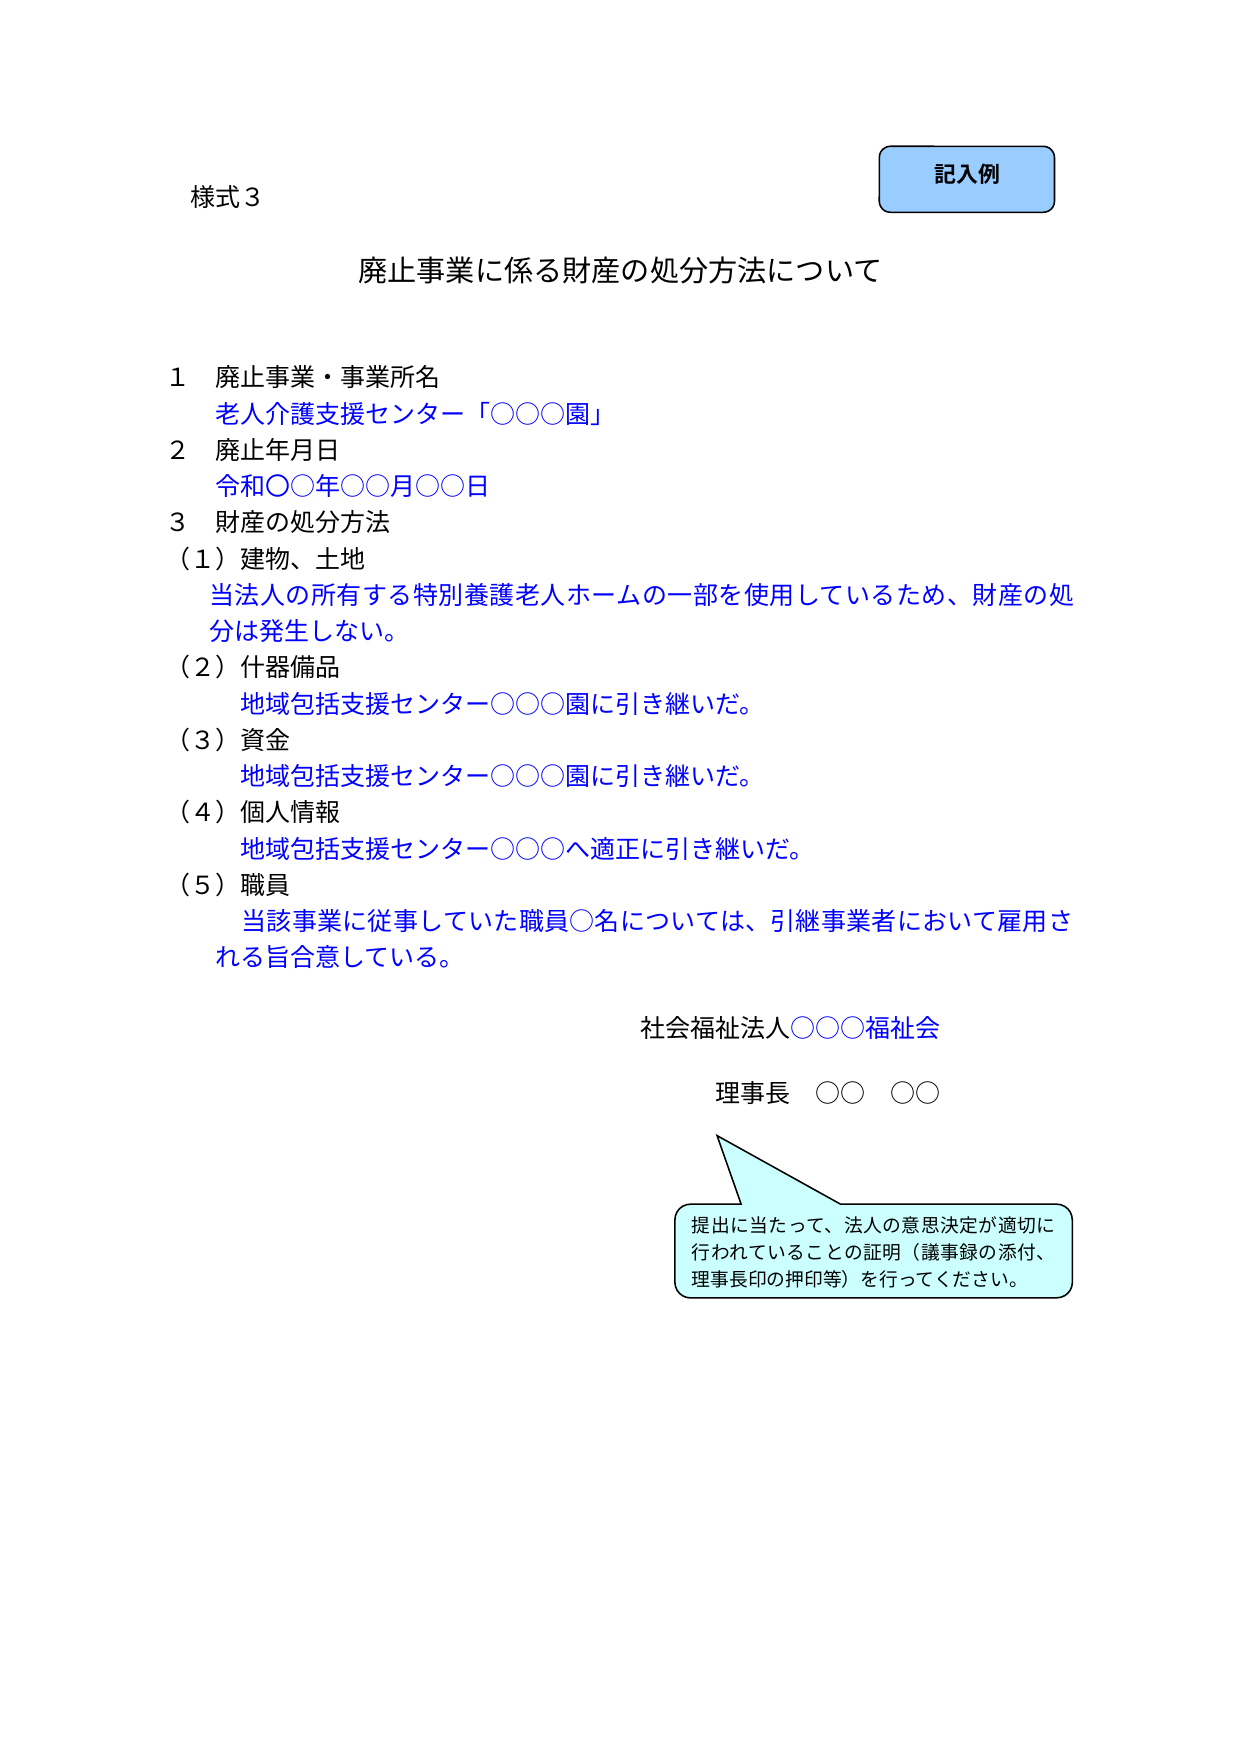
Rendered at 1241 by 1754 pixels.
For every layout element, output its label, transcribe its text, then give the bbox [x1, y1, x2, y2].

text ２ 廃止年月日 [165, 430, 1075, 467]
text 様式３ [165, 177, 885, 213]
text 廃止事業に係る財産の処分方法について [165, 247, 1075, 290]
text 地域包括支援センター○○○へ適正に引き継いだ。 [165, 829, 1075, 865]
text 地域包括支援センター○○○園に引き継いだ。 [165, 684, 1075, 720]
text （１）建物、土地 [165, 539, 1075, 575]
text （３）資金 [165, 720, 1075, 757]
text （２）什器備品 [165, 648, 1075, 684]
text 様式３ [1049, 177, 1075, 213]
text 社会福祉法人○○○福祉会 [165, 1008, 1075, 1044]
text 理事長 ○○ ○○ [165, 1074, 1075, 1110]
text ３ 財産の処分方法 [165, 503, 1075, 539]
text （５）職員 [165, 865, 1075, 902]
text 老人介護支援センター「○○○園」 [165, 394, 1075, 430]
text 当法人の所有する特別養護老人ホームの一部を使用しているため、財産の処分は発生しない。 [209, 575, 1075, 648]
text １ 廃止事業・事業所名 [165, 358, 1075, 394]
text 当該事業に従事していた職員○名については、引継事業者において雇用される旨合意している。 [165, 902, 1075, 974]
text 令和〇○年○○月○○日 [165, 467, 1075, 503]
text （４）個人情報 [165, 793, 1075, 829]
text 地域包括支援センター○○○園に引き継いだ。 [165, 757, 1075, 793]
